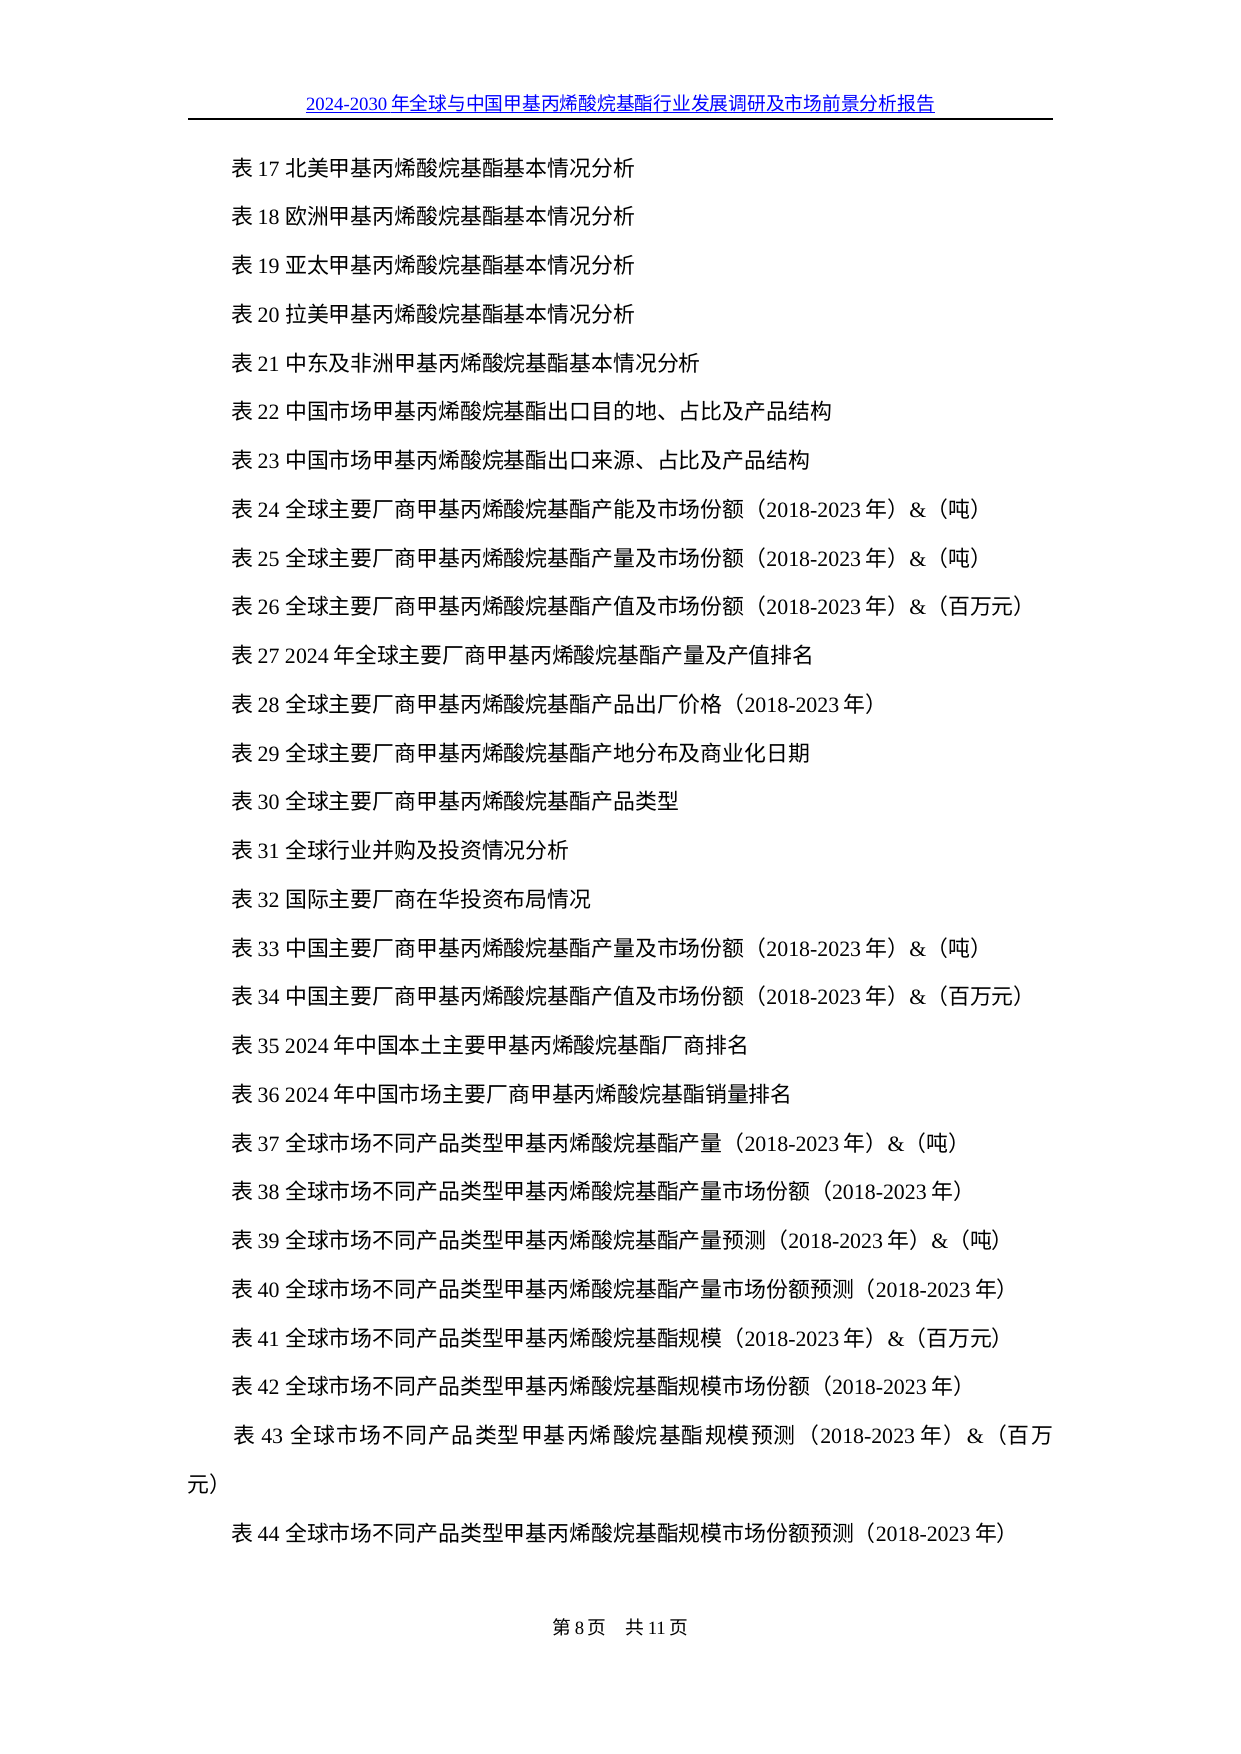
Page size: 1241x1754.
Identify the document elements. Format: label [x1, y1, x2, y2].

text [187, 150, 1053, 1548]
